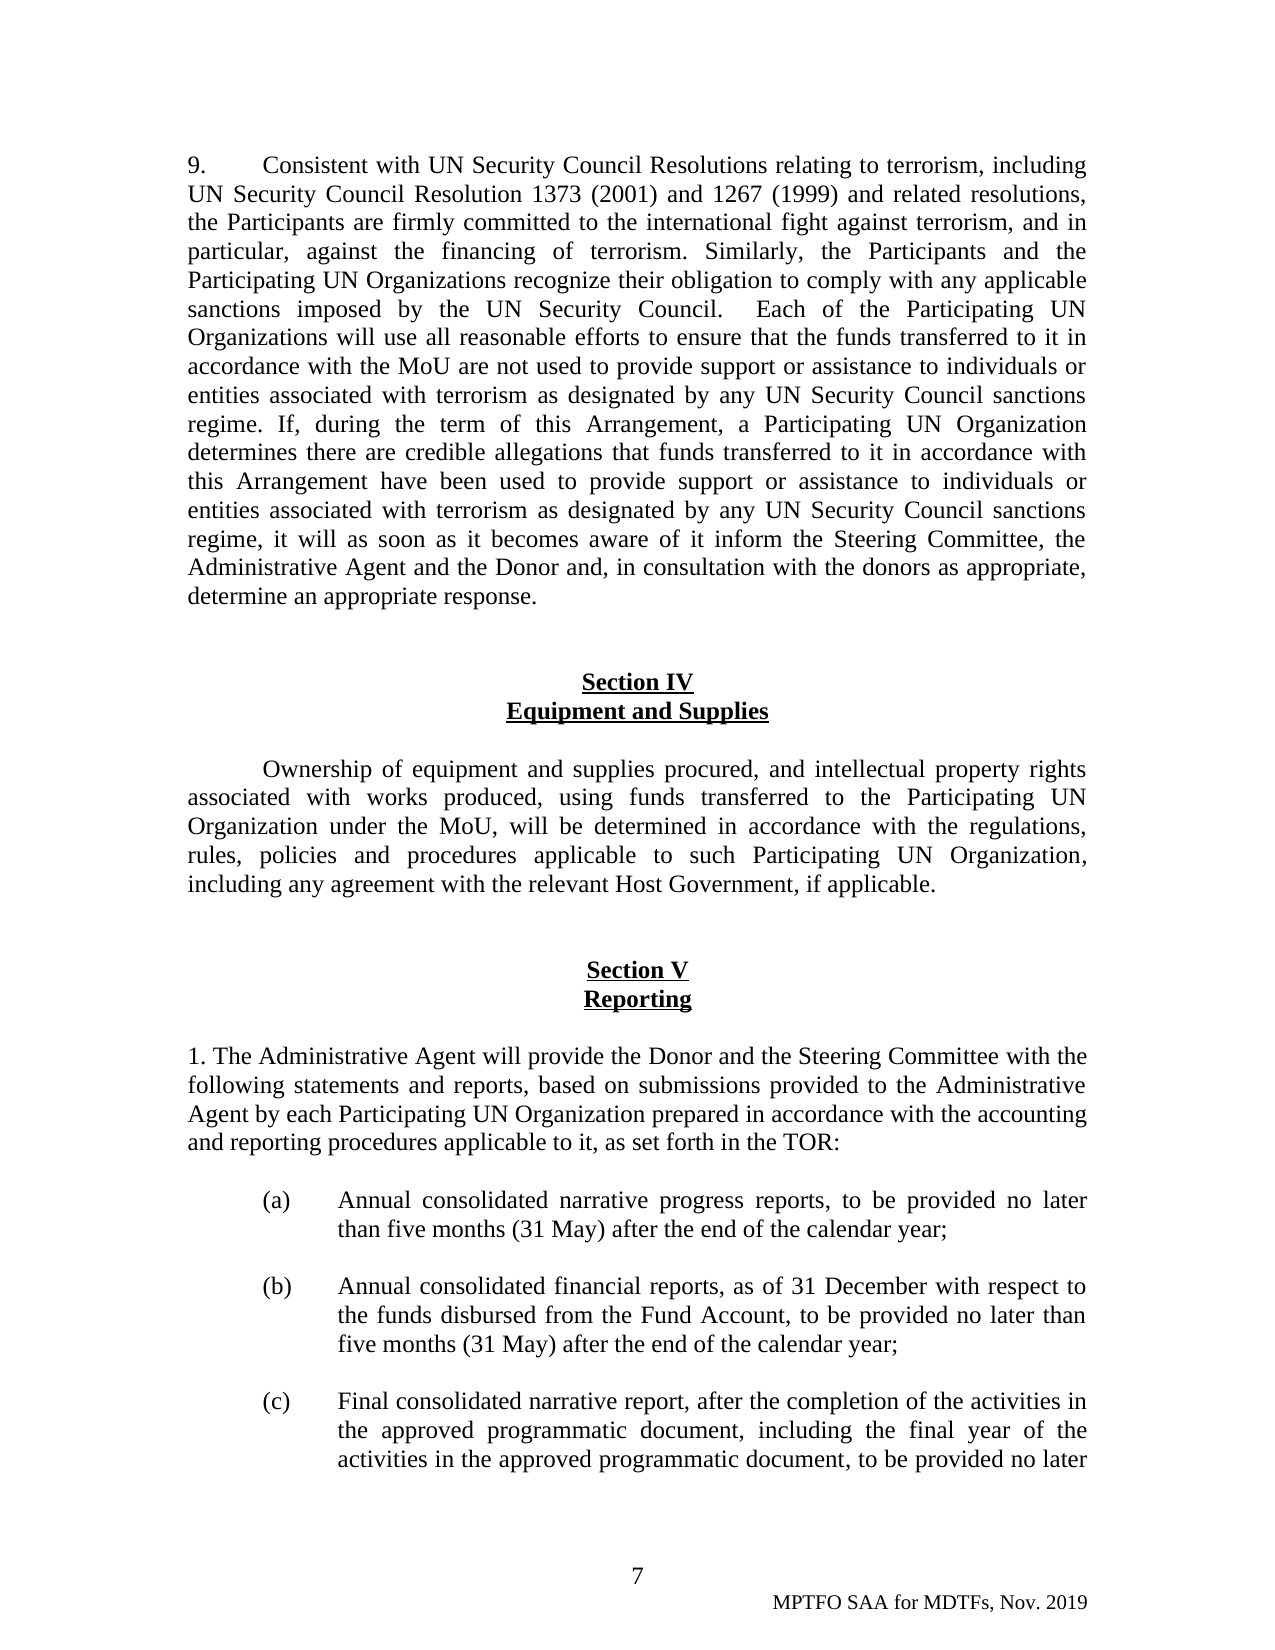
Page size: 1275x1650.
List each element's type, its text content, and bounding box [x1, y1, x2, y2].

text Section V [187, 955, 1087, 984]
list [262, 1386, 1087, 1472]
text Equipment and Supplies [187, 696, 1087, 725]
text Section IV [187, 667, 1087, 696]
text Ownership of equipment and supplies procured, and intellectual property rights associated with works produced, using funds transferred to the Participating UN Organization under the MoU, will be determined in accordance with the regulations, rules, policies and procedures applicable to such Participating UN Organization, including any agreement with the relevant Host Government, if applicable. [187, 754, 1087, 897]
subtitle Reporting [187, 984, 1087, 1012]
list Consistent with UN Security Council Resolutions relating to terrorism, including UN Security Council Resolution 1373 (2001) and 1267 (1999) and related resolutions, the Participants are firmly committed to the international fight against terrorism, and in particular, against the financing of terrorism. Similarly, the Participants and the Participating UN Organizations recognize their obligation to comply with any applicable sanctions imposed by the UN Security Council. Each of the Participating UN Organizations will use all reasonable efforts to ensure that the funds transferred to it in accordance with the MoU are not used to provide support or assistance to individuals or entities associated with terrorism as designated by any UN Security Council sanctions regime. If, during the term of this Arrangement, a Participating UN Organization determines there are credible allegations that funds transferred to it in accordance with this Arrangement have been used to provide support or assistance to individuals or entities associated with terrorism as designated by any UN Security Council sanctions regime, it will as soon as it becomes aware of it inform the Steering Committee, the Administrative Agent and the Donor and, in consultation with the donors as appropriate, determine an appropriate response. [187, 150, 1087, 610]
text 1. The Administrative Agent will provide the Donor and the Steering Committee with the following statements and reports, based on submissions provided to the Administrative Agent by each Participating UN Organization prepared in accordance with the accounting and reporting procedures applicable to it, as set forth in the TOR: [187, 1041, 1087, 1156]
list Annual consolidated financial reports, as of 31 December with respect to the funds disbursed from the Fund Account, to be provided no later than five months (31 May) after the end of the calendar year; [262, 1271, 1087, 1357]
list Annual consolidated narrative progress reports, to be provided no later than five months (31 May) after the end of the calendar year; [262, 1185, 1087, 1242]
